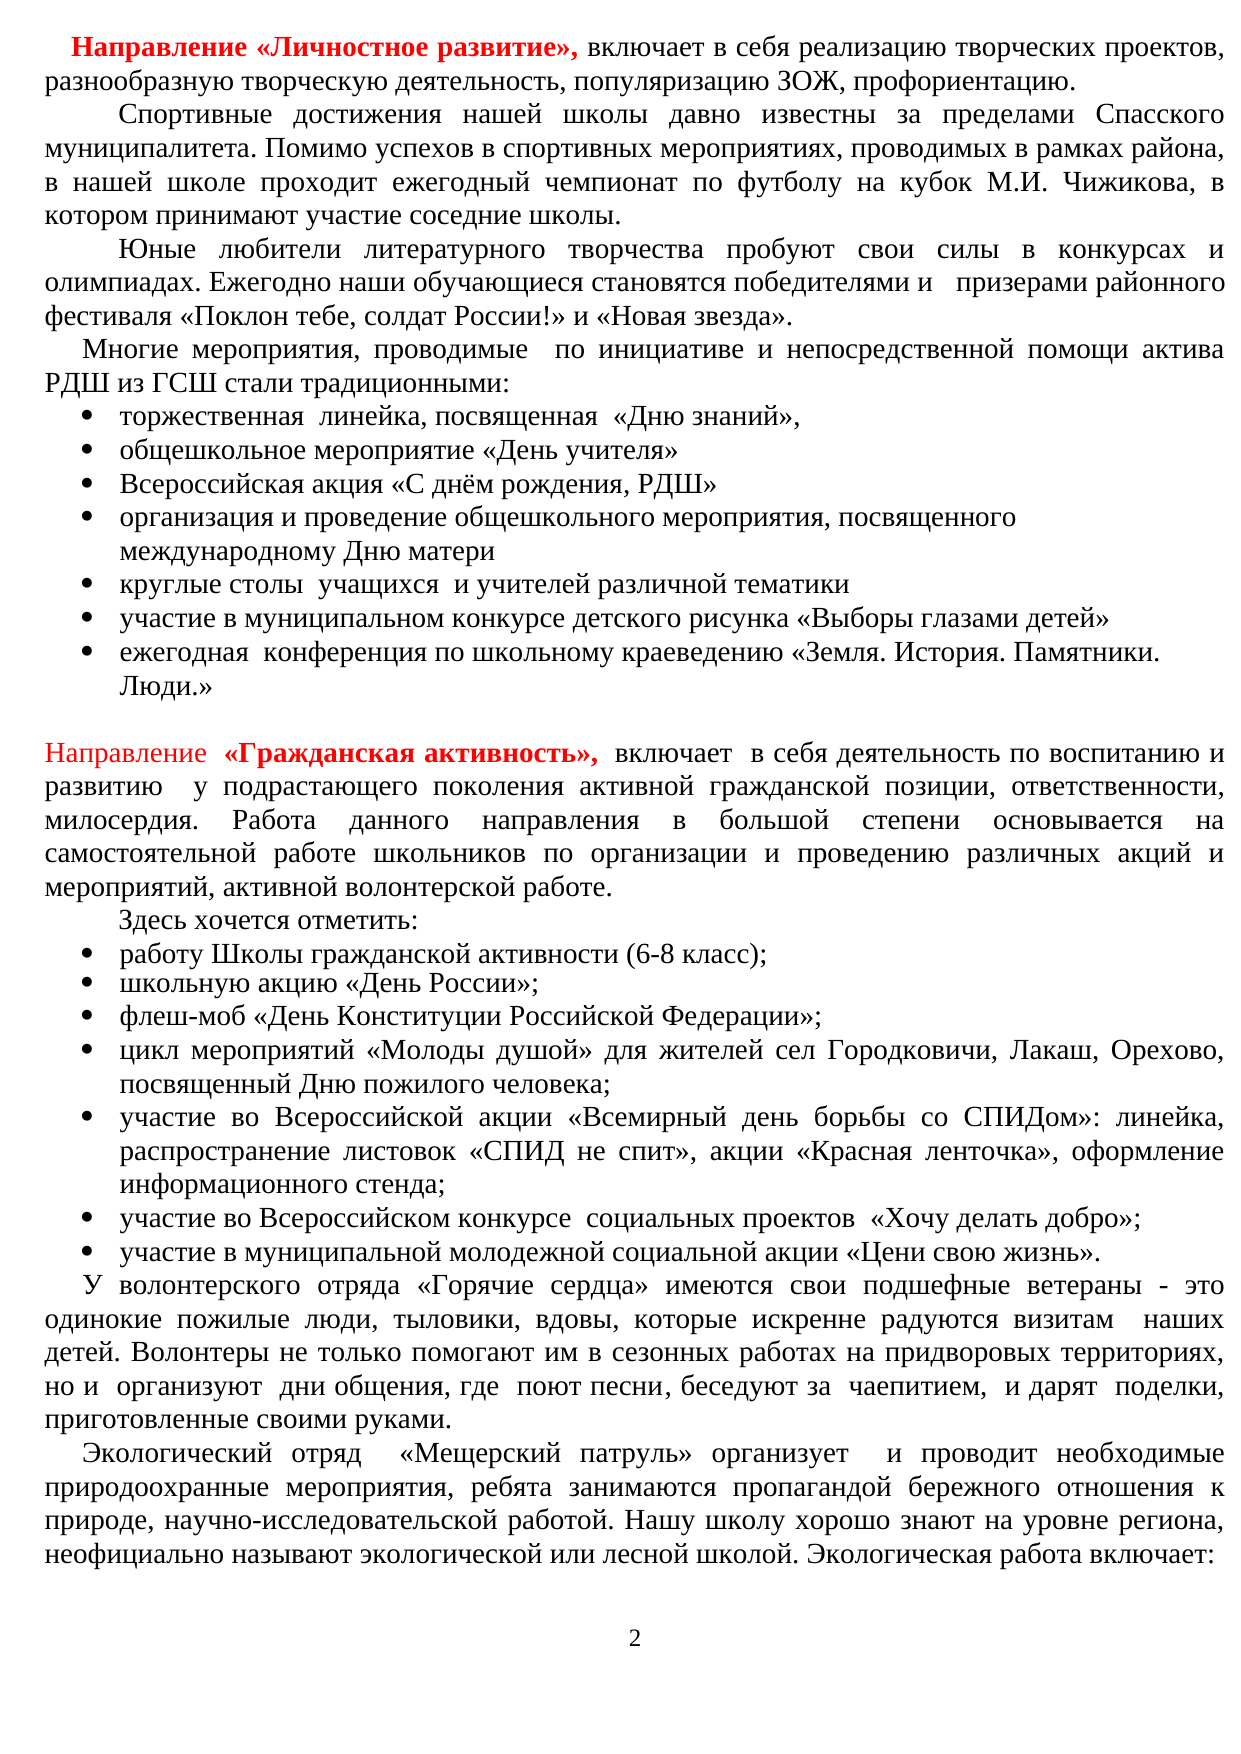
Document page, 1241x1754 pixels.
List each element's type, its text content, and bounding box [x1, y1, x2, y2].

list торжественная линейка, посвященная «Дню знаний», [82, 398, 1226, 432]
text Здесь хочется отметить: [44, 902, 1226, 936]
text Многие мероприятия, проводимые по инициативе и непосредственной помощи актива РДШ из ГСШ стали традиционными: [44, 331, 1226, 398]
text Направление «Гражданская активность», включает в себя деятельность по воспитанию и развитию у подрастающего поколения активной гражданской позиции, ответственности, милосердия. Работа данного направления в большой степени основывается на самостоятельной работе школьников по организации и проведению различных акций и мероприятий, активной волонтерской работе. [44, 735, 1226, 902]
list цикл мероприятий «Молоды душой» для жителей сел Городковичи, Лакаш, Орехово, посвященный Дню пожилого человека; [82, 1032, 1226, 1099]
text Юные любители литературного творчества пробуют свои силы в конкурсах и олимпиадах. Ежегодно наши обучающиеся становятся победителями и призерами районного фестиваля «Поклон тебе, солдат России!» и «Новая звезда». [44, 231, 1226, 331]
list круглые столы учащихся и учителей различной тематики [82, 567, 1226, 600]
list ежегодная конференция по школьному краеведению «Земля. История. Памятники. Люди.» [82, 634, 1226, 701]
list организация и проведение общешкольного мероприятия, посвященного международному Дню матери [82, 499, 1226, 567]
list работу Школы гражданской активности (6-8 класс); [82, 936, 1226, 969]
list общешкольное мероприятие «День учителя» [82, 432, 1226, 466]
list Экологический отряд «Мещерский патруль» организует и проводит необходимые природоохранные мероприятия, ребята занимаются пропагандой бережного отношения к природе, научно-исследовательской работой. Нашу школу хорошо знают на уровне региона, неофициально называют экологической или лесной школой. Экологическая работа включает: [44, 1435, 1226, 1569]
list Всероссийская акция «С днём рождения, РДШ» [82, 466, 1226, 499]
list У волонтерского отряда «Горячие сердца» имеются свои подшефные ветераны - это одинокие пожилые люди, тыловики, вдовы, которые искренне радуются визитам наших детей. Волонтеры не только помогают им в сезонных работах на придворовых территориях, но и организуют дни общения, где поют песни, беседуют за чаепитием, и дарят поделки, приготовленные своими руками. [44, 1267, 1226, 1435]
list флеш-моб «День Конституции Российской Федерации»; [82, 998, 1226, 1032]
list школьную акцию «День России»; [82, 969, 1226, 998]
list участие в муниципальной молодежной социальной акции «Цени свою жизнь». [82, 1234, 1226, 1267]
list участие во Всероссийской акции «Всемирный день борьбы со СПИДом»: линейка, распространение листовок «СПИД не спит», акции «Красная ленточка», оформление информационного стенда; [82, 1099, 1226, 1200]
text Спортивные достижения нашей школы давно известны за пределами Спасского муниципалитета. Помимо успехов в спортивных мероприятиях, проводимых в рамках района, в нашей школе проходит ежегодный чемпионат по футболу на кубок М.И. Чижикова, в котором принимают участие соседние школы. [44, 97, 1226, 231]
text Направление «Личностное развитие», включает в себя реализацию творческих проектов, разнообразную творческую деятельность, популяризацию ЗОЖ, профориентацию. [44, 29, 1226, 97]
list участие в муниципальном конкурсе детского рисунка «Выборы глазами детей» [82, 600, 1226, 634]
list участие во Всероссийском конкурсе социальных проектов «Хочу делать добро»; [82, 1200, 1226, 1234]
